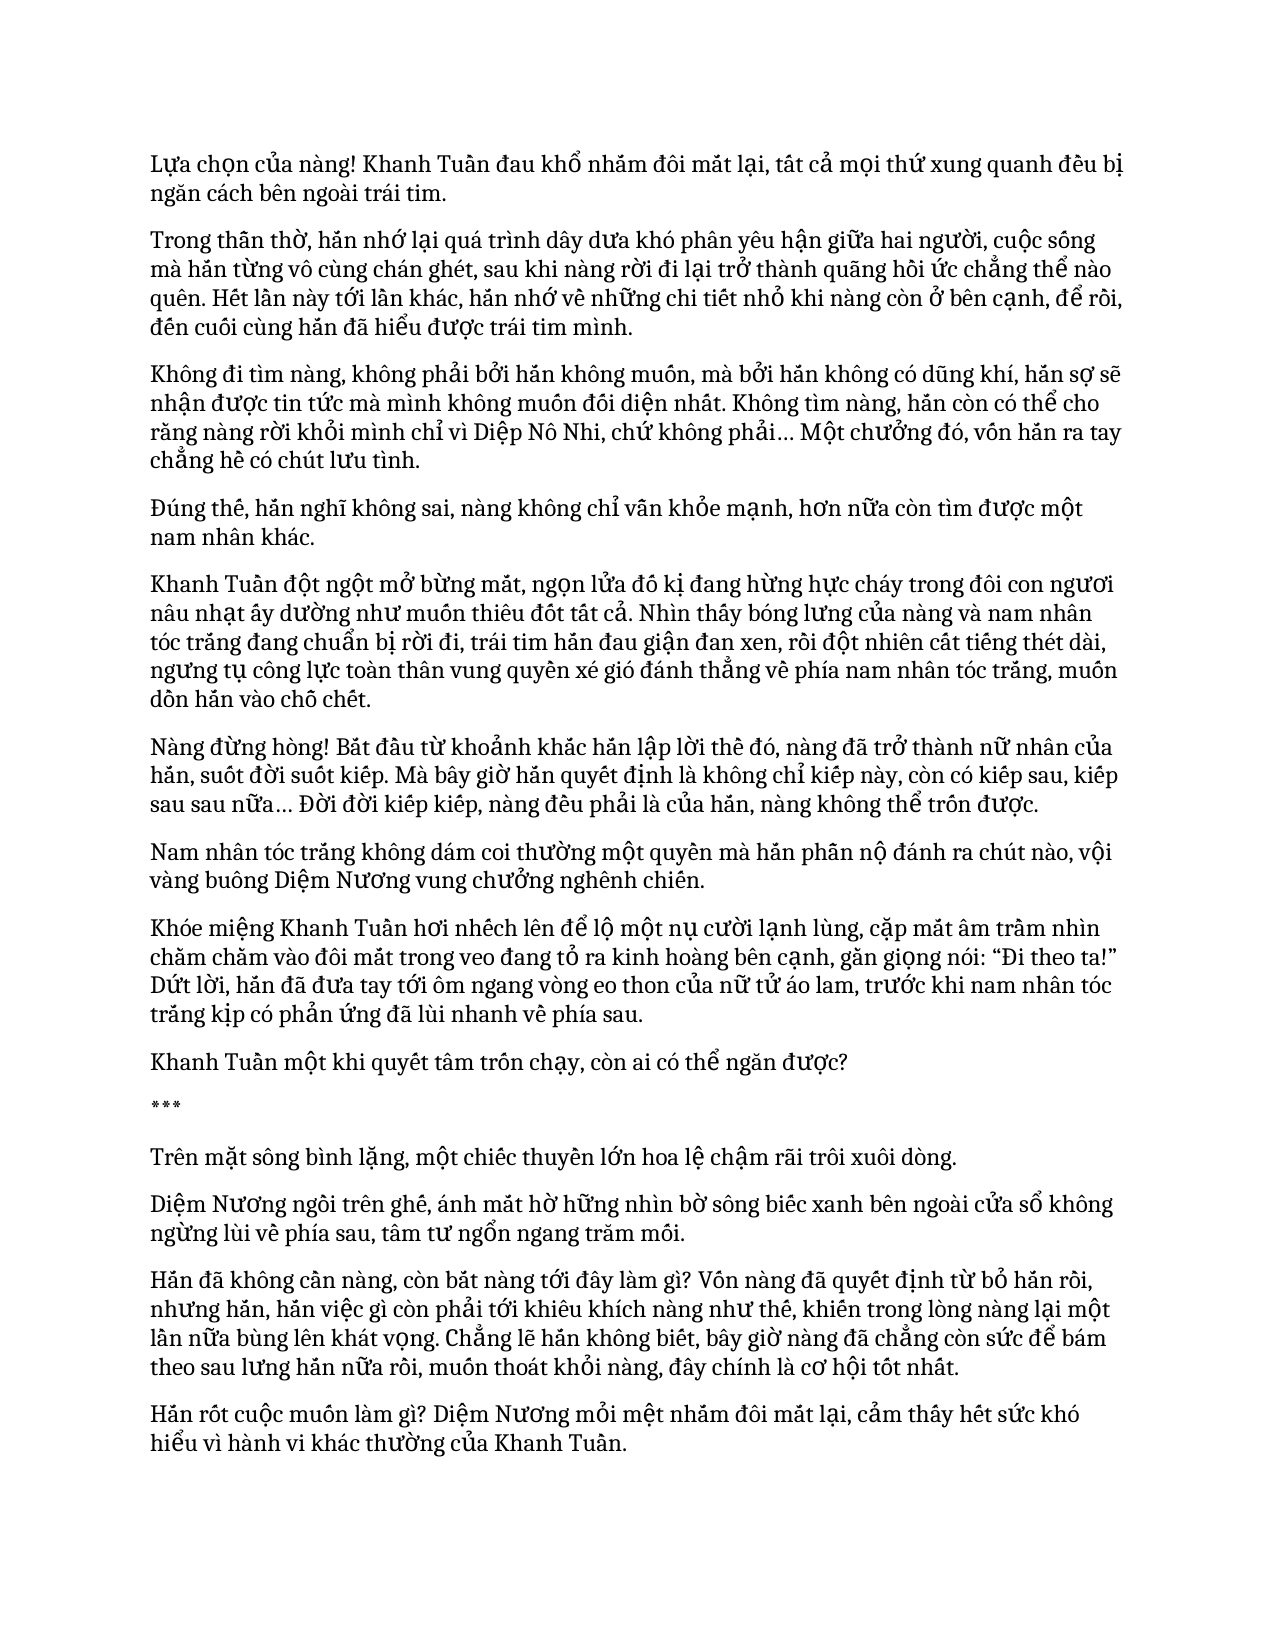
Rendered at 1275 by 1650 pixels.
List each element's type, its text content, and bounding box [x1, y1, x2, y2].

text Không đi tìm nàng, không phải bởi hắn không muốn, mà bởi hắn không có dũng khí, hắn sợ sẽ nhận được tin tức mà mình không muốn đối diện nhất. Không tìm nàng, hắn còn có thể cho rằng nàng rời khỏi mình chỉ vì Diệp Nô Nhi, chứ không phải… Một chưởng đó, vốn hắn ra tay chẳng hề có chút lưu tình. [150, 360, 1125, 475]
text Khóe miệng Khanh Tuần hơi nhếch lên để lộ một nụ cười lạnh lùng, cặp mắt âm trầm nhìn chằm chằm vào đôi mắt trong veo đang tỏ ra kinh hoàng bên cạnh, gằn giọng nói: “Đi theo ta!” Dứt lời, hắn đã đưa tay tới ôm ngang vòng eo thon của nữ tử áo lam, trước khi nam nhân tóc trắng kịp có phản ứng đã lùi nhanh về phía sau. [150, 914, 1125, 1029]
text Nàng đừng hòng! Bắt đầu từ khoảnh khắc hắn lập lời thề đó, nàng đã trở thành nữ nhân của hắn, suốt đời suốt kiếp. Mà bây giờ hắn quyết định là không chỉ kiếp này, còn có kiếp sau, kiếp sau sau nữa… Đời đời kiếp kiếp, nàng đều phải là của hắn, nàng không thể trốn được. [150, 732, 1125, 819]
text Hắn đã không cần nàng, còn bắt nàng tới đây làm gì? Vốn nàng đã quyết định từ bỏ hắn rồi, nhưng hắn, hắn việc gì còn phải tới khiêu khích nàng như thế, khiến trong lòng nàng lại một lần nữa bùng lên khát vọng. Chẳng lẽ hắn không biết, bây giờ nàng đã chẳng còn sức để bám theo sau lưng hắn nữa rồi, muốn thoát khỏi nàng, đây chính là cơ hội tốt nhất. [150, 1266, 1125, 1381]
text Nam nhân tóc trắng không dám coi thường một quyền mà hắn phẫn nộ đánh ra chút nào, vội vàng buông Diệm Nương vung chưởng nghênh chiến. [150, 837, 1125, 895]
text Trên mặt sông bình lặng, một chiếc thuyền lớn hoa lệ chậm rãi trôi xuôi dòng. [150, 1142, 1125, 1171]
text Trong thẫn thờ, hắn nhớ lại quá trình dây dưa khó phân yêu hận giữa hai người, cuộc sống mà hắn từng vô cùng chán ghét, sau khi nàng rời đi lại trở thành quãng hồi ức chẳng thể nào quên. Hết lần này tới lần khác, hắn nhớ về những chi tiết nhỏ khi nàng còn ở bên cạnh, để rồi, đến cuối cùng hắn đã hiểu được trái tim mình. [150, 226, 1125, 341]
text Hắn rốt cuộc muốn làm gì? Diệm Nương mỏi mệt nhắm đôi mắt lại, cảm thấy hết sức khó hiểu vì hành vi khác thường của Khanh Tuần. [150, 1400, 1125, 1457]
text Đúng thế, hắn nghĩ không sai, nàng không chỉ vẫn khỏe mạnh, hơn nữa còn tìm được một nam nhân khác. [150, 494, 1125, 551]
text Diệm Nương ngồi trên ghế, ánh mắt hờ hững nhìn bờ sông biếc xanh bên ngoài cửa sổ không ngừng lùi về phía sau, tâm tư ngổn ngang trăm mối. [150, 1190, 1125, 1247]
text Lựa chọn của nàng! Khanh Tuần đau khổ nhắm đôi mắt lại, tất cả mọi thứ xung quanh đều bị ngăn cách bên ngoài trái tim. [150, 150, 1125, 207]
text Khanh Tuần đột ngột mở bừng mắt, ngọn lửa đố kị đang hừng hực cháy trong đôi con ngươi nâu nhạt ấy dường như muốn thiêu đốt tất cả. Nhìn thấy bóng lưng của nàng và nam nhân tóc trắng đang chuẩn bị rời đi, trái tim hắn đau giận đan xen, rồi đột nhiên cất tiếng thét dài, ngưng tụ công lực toàn thân vung quyền xé gió đánh thẳng về phía nam nhân tóc trắng, muốn dồn hắn vào chỗ chết. [150, 570, 1125, 714]
text Khanh Tuần một khi quyết tâm trốn chạy, còn ai có thể ngăn được? [150, 1047, 1125, 1076]
text *** [150, 1095, 1125, 1124]
